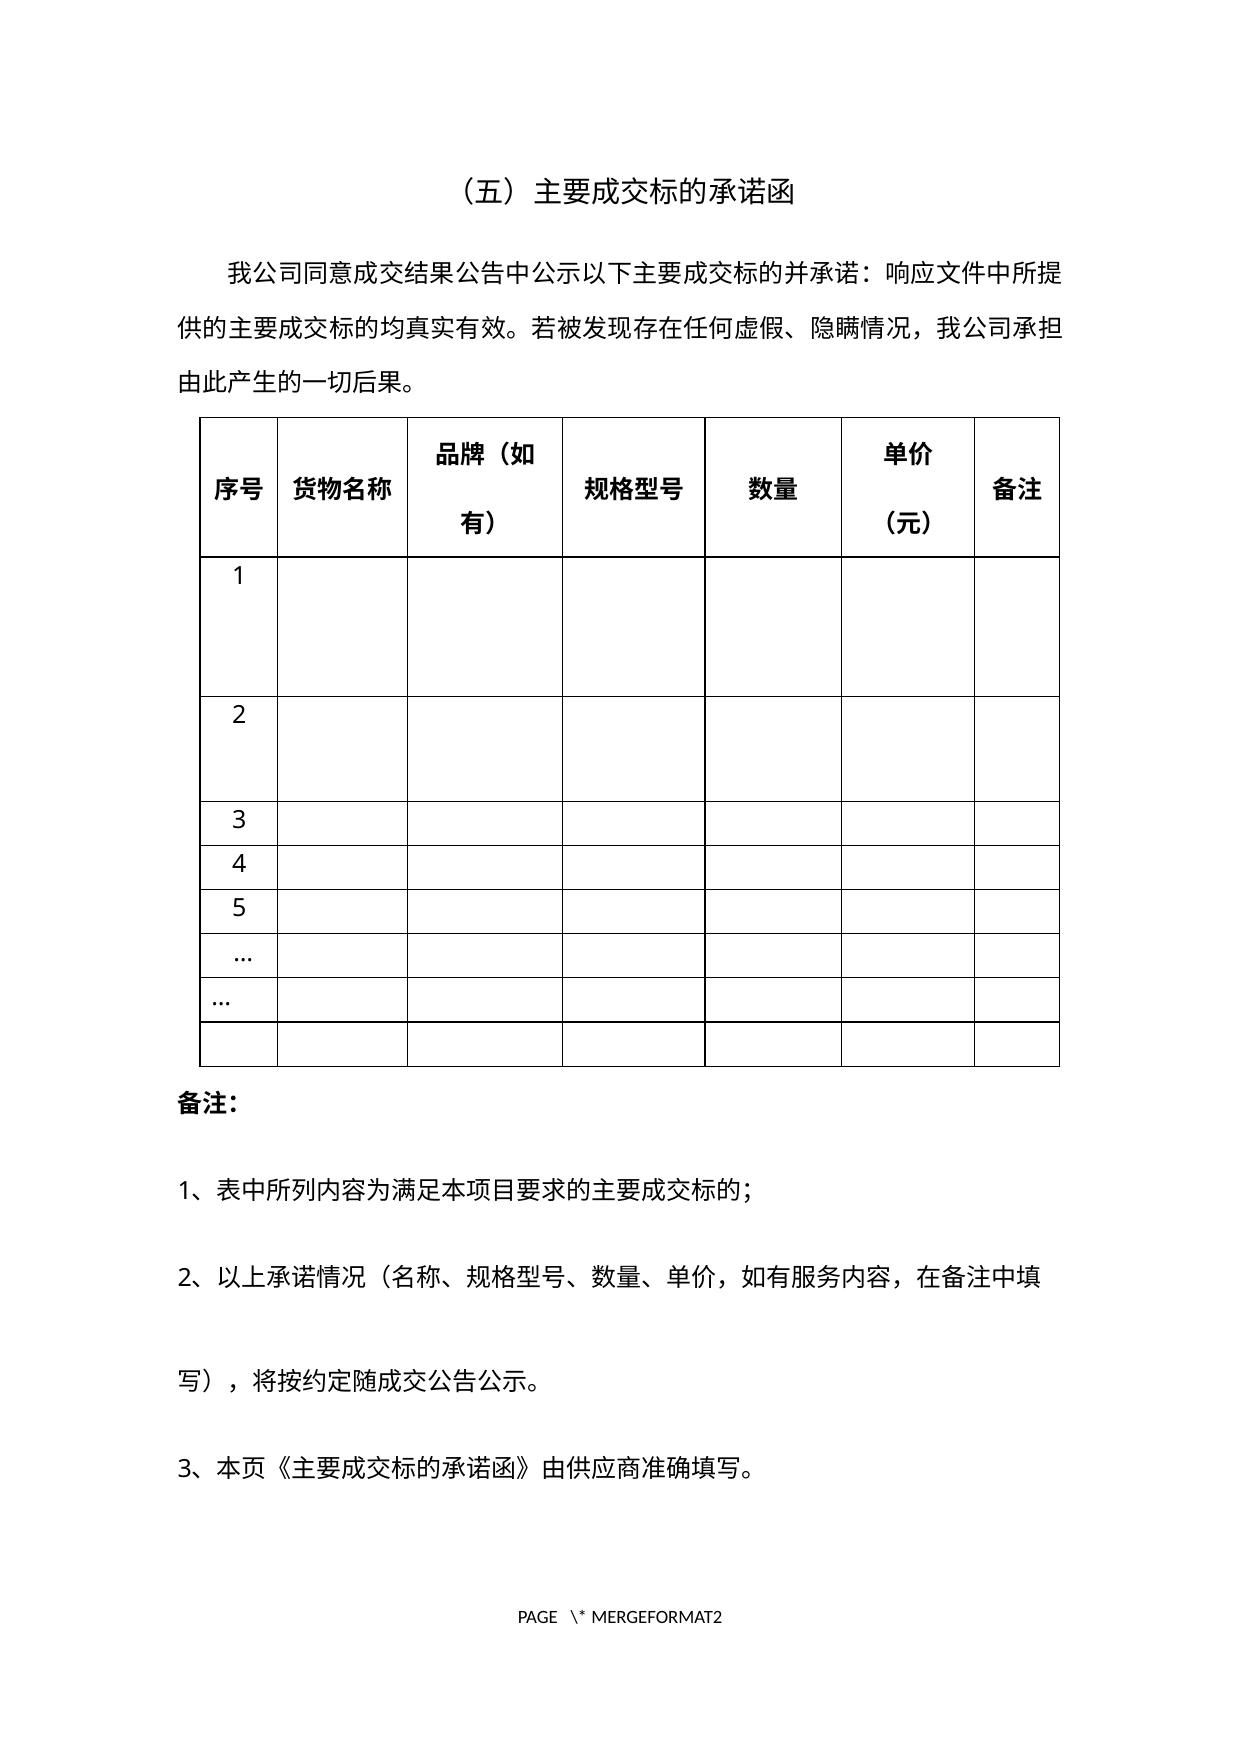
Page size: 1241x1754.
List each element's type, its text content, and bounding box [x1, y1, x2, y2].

text 2、以上承诺情况（名称、规格型号、数量、单价，如有服务内容，在备注中填写），将按约定随成交公告公示。 [177, 1241, 1063, 1414]
table_cell [842, 697, 974, 801]
table_cell [278, 846, 407, 889]
table_cell [408, 697, 562, 801]
table_cell [975, 1023, 1059, 1066]
table_cell [975, 846, 1059, 889]
table_cell [408, 558, 562, 696]
text 备注： [177, 1067, 1063, 1136]
table_cell [706, 846, 841, 889]
table_cell [842, 978, 974, 1021]
table_cell [842, 890, 974, 933]
table_header 数量 [706, 418, 841, 556]
table_header 规格型号 [563, 418, 704, 556]
table_header 货物名称 [278, 418, 407, 556]
table_cell 5 [201, 890, 277, 933]
table_cell [842, 558, 974, 696]
table_cell [563, 697, 704, 801]
table_cell [975, 697, 1059, 801]
table_cell [706, 697, 841, 801]
table_cell [278, 890, 407, 933]
table_cell [706, 890, 841, 933]
table_cell [278, 558, 407, 696]
table_cell [706, 1023, 841, 1066]
table_cell 4 [201, 846, 277, 889]
subtitle 2、表中须明确列出所投主要产品的货物名称、品牌、型号、规格、原产地及生产厂商 ，否则可能导致响应无效。（五）主要成交标的承诺函 [177, 155, 1063, 224]
text 1、表中所列内容为满足本项目要求的主要成交标的； [177, 1154, 1063, 1223]
table_cell [842, 846, 974, 889]
table_header 品牌（如有） [408, 418, 562, 556]
table_cell [706, 558, 841, 696]
table_cell [278, 697, 407, 801]
table_cell [278, 934, 407, 977]
table_cell [975, 934, 1059, 977]
table_cell [408, 802, 562, 845]
table_cell [408, 890, 562, 933]
table_cell [408, 934, 562, 977]
table_cell [842, 802, 974, 845]
table_cell 3 [201, 802, 277, 845]
table_cell [706, 802, 841, 845]
table_cell [201, 1023, 277, 1066]
table_cell [278, 1023, 407, 1066]
table_cell [563, 978, 704, 1021]
table_cell [706, 978, 841, 1021]
table_cell [563, 558, 704, 696]
table_cell [278, 978, 407, 1021]
table_cell 2 [201, 697, 277, 801]
table_cell [842, 1023, 974, 1066]
table_cell … [201, 978, 277, 1021]
text 3、本页《主要成交标的承诺函》由供应商准确填写。 [177, 1432, 1063, 1501]
table_cell [408, 978, 562, 1021]
table_cell [408, 1023, 562, 1066]
table_header 单价（元） [842, 418, 974, 556]
table_cell [563, 934, 704, 977]
table_cell [563, 846, 704, 889]
table_cell [563, 890, 704, 933]
table_cell … [201, 934, 277, 977]
table_header 序号 [201, 418, 277, 556]
table_cell [706, 934, 841, 977]
table_cell [563, 802, 704, 845]
table_cell [975, 558, 1059, 696]
table_cell 1 [201, 558, 277, 696]
table_cell [408, 846, 562, 889]
table_header 备注 [975, 418, 1059, 556]
table_cell [842, 934, 974, 977]
text 我公司同意成交结果公告中公示以下主要成交标的并承诺：响应文件中所提供的主要成交标的均真实有效。若被发现存在任何虚假、隐瞒情况，我公司承担由此产生的一切后果。 [177, 254, 1063, 399]
table_cell [278, 802, 407, 845]
table_cell [975, 978, 1059, 1021]
table_cell [975, 802, 1059, 845]
table_cell [975, 890, 1059, 933]
table_cell [563, 1023, 704, 1066]
